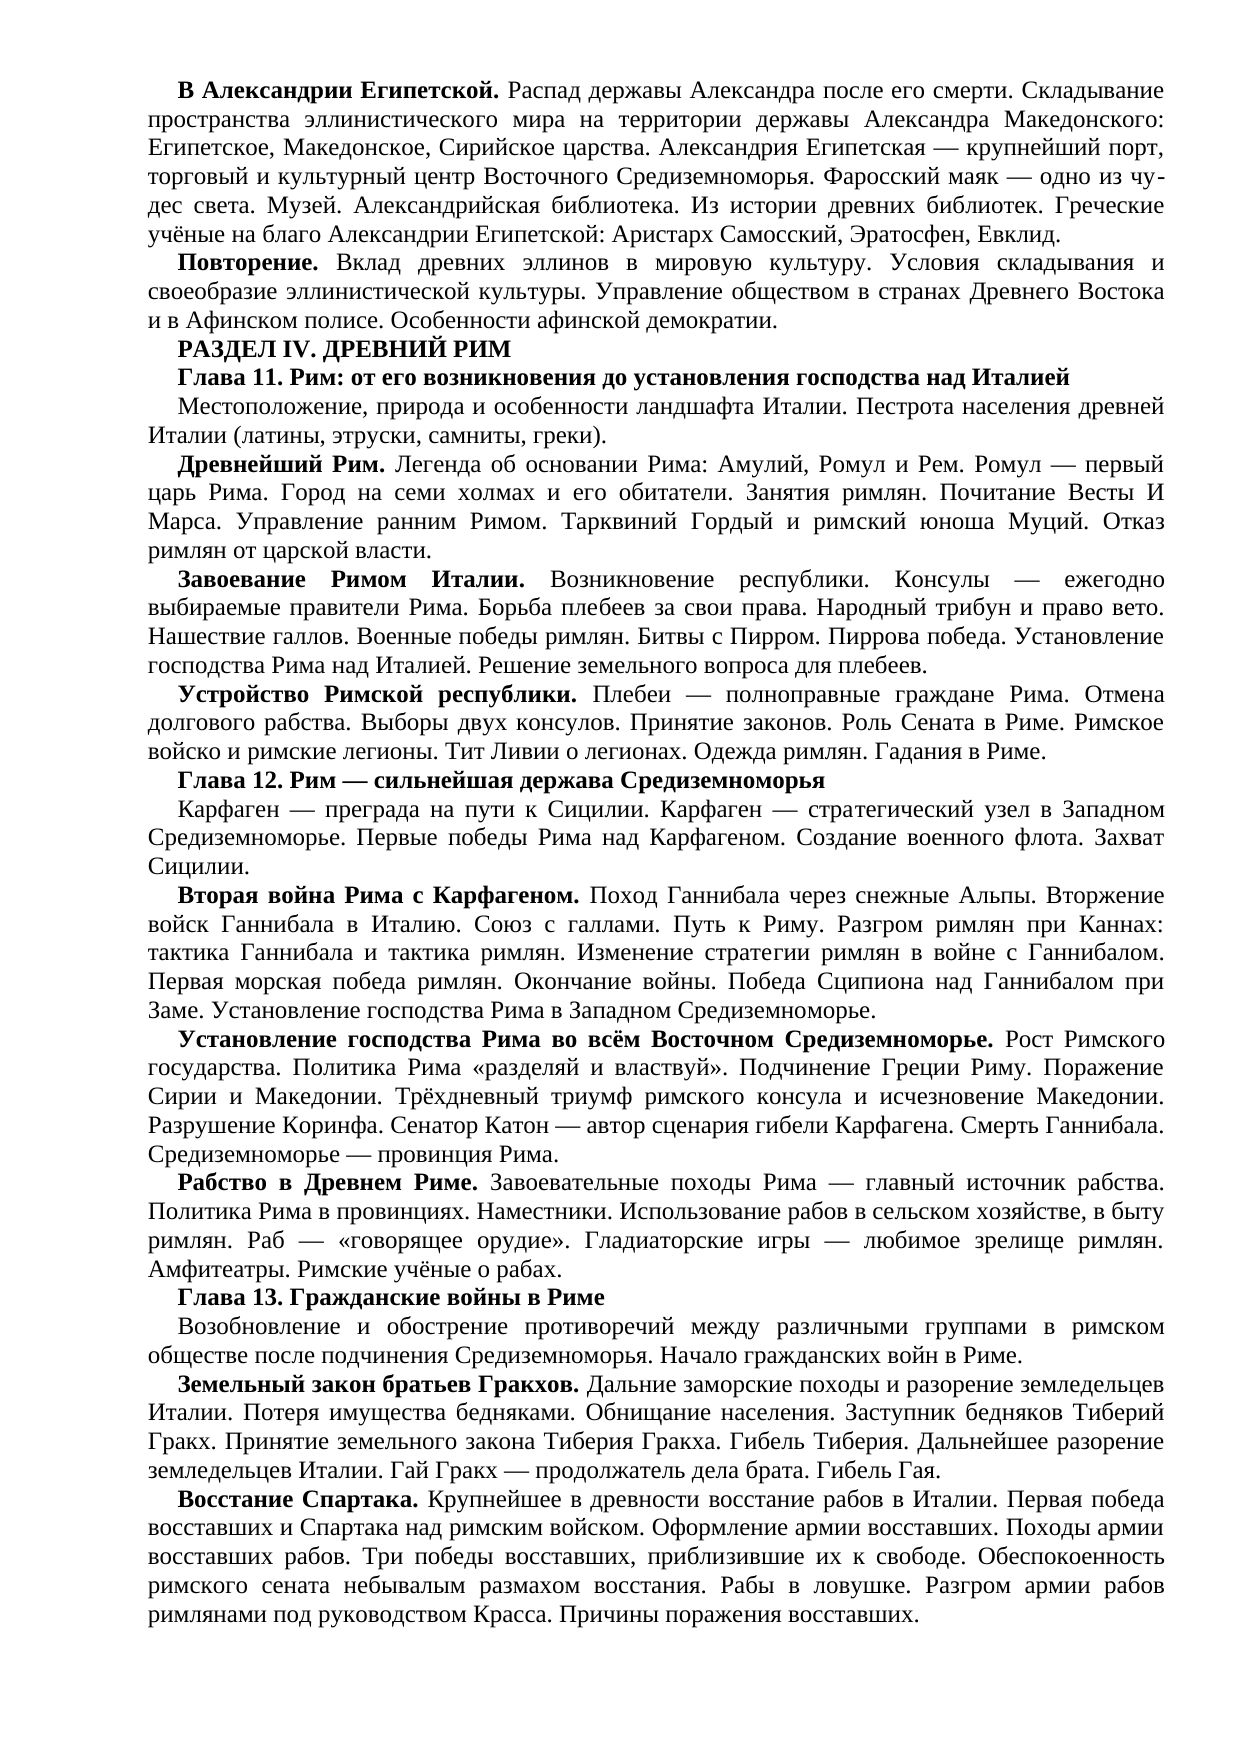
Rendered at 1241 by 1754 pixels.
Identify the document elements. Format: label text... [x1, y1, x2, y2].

text Рабство в Древнем Риме. Завоевательные походы Рима — главный источник рабства. Политика Рима в провинциях. Наместники. Использование рабов в сельском хозяйстве, в быту римлян. Раб — «говорящее орудие». Гладиаторские игры — любимое зрелище римлян. Амфитеатры. Римские учёные о рабах. [148, 1167, 1165, 1282]
text Карфаген — преграда на пути к Сицилии. Карфаген — стратегический узел в Западном Средиземноморье. Первые победы Рима над Карфагеном. Создание военного флота. Захват Сицилии. [148, 794, 1165, 880]
text Восстание Спартака. Крупнейшее в древности восстание рабов в Италии. Первая победа восставших и Спартака над римским войском. Оформление армии восставших. Походы армии восставших рабов. Три победы восставших, приблизившие их к свободе. Обеспокоенность римского сената небывалым размахом восстания. Рабы в ловушке. Разгром армии рабов римлянами под руководством Красса. Причины поражения восставших. [148, 1484, 1165, 1627]
text Вторая война Рима с Карфагеном. Поход Ганнибала через снежные Альпы. Вторжение войск Ганнибала в Италию. Союз с галлами. Путь к Риму. Разгром римлян при Каннах: тактика Ганнибала и тактика римлян. Изменение стратегии римлян в войне с Ганнибалом. Первая морская победа римлян. Окончание войны. Победа Сципиона над Ганнибалом при Заме. Установление господства Рима в Западном Средиземноморье. [148, 880, 1165, 1024]
text Местоположение, природа и особенности ландшафта Италии. Пестрота населения древней Италии (латины, этруски, самниты, греки). [148, 391, 1165, 449]
text Устройство Римской республики. Плебеи — полноправные граждане Рима. Отмена долгового рабства. Выборы двух консулов. Принятие законов. Роль Сената в Риме. Римское войско и римские легионы. Тит Ливии о легионах. Одежда римлян. Гадания в Риме. [148, 679, 1165, 765]
text Повторение. Вклад древних эллинов в мировую культуру. Условия складывания и своеобразие эллинистической культуры. Управление обществом в странах Древнего Востока и в Афинском полисе. Особенности афинской демократии. [148, 247, 1165, 334]
text Завоевание Римом Италии. Возникновение республики. Консулы — ежегодно выбираемые правители Рима. Борьба плебеев за свои права. Народный трибун и право вето. Нашествие галлов. Военные победы римлян. Битвы с Пирром. Пиррова победа. Установление господства Рима над Италией. Решение земельного вопроса для плебеев. [148, 564, 1165, 679]
text Глава 12. Рим — сильнейшая держава Средиземноморья [148, 765, 1054, 794]
text Земельный закон братьев Гракхов. Дальние заморские походы и разорение земледельцев Италии. Потеря имущества бедняками. Обнищание населения. Заступник бедняков Тиберий Гракх. Принятие земельного закона Тиберия Гракха. Гибель Тиберия. Дальнейшее разорение земледельцев Италии. Гай Гракх — продолжатель дела брата. Гибель Гая. [148, 1369, 1165, 1484]
text Возобновление и обострение противоречий между различными группами в римском обществе после подчинения Средиземноморья. Начало гражданских войн в Риме. [148, 1311, 1165, 1369]
text РАЗДЕЛ IV. ДРЕВНИЙ РИМ [148, 334, 1165, 362]
text Установление господства Рима во всём Восточном Средиземноморье. Рост Римского государства. Политика Рима «разделяй и властвуй». Подчинение Греции Риму. Поражение Сирии и Македонии. Трёхдневный триумф римского консула и исчезновение Македонии. Разрушение Коринфа. Сенатор Катон — автор сценария гибели Карфагена. Смерть Ганнибала. Средиземноморье — провинция Рима. [148, 1024, 1165, 1167]
text Глава 11. Рим: от его возникновения до установления господства над Италией [148, 362, 1165, 391]
text Глава 13. Гражданские войны в Риме [148, 1282, 1165, 1311]
text Древнейший Рим. Легенда об основании Рима: Амулий, Ромул и Рем. Ромул — первый царь Рима. Город на семи холмах и его обитатели. Занятия римлян. Почитание Весты И Марса. Управление ранним Римом. Тарквиний Гордый и римский юноша Муций. Отказ римлян от царской власти. [148, 449, 1165, 564]
text В Александрии Египетской. Распад державы Александра после его смерти. Складывание пространства эллинистического мира на территории державы Александра Македонского: Египетское, Македонское, Сирийское царства. Александрия Египетская — крупнейший порт, торговый и культурный центр Восточного Средиземноморья. Фаросский маяк — одно из чудес света. Музей. Александрийская библиотека. Из истории древних библиотек. Греческие учёные на благо Александрии Египетской: Аристарх Самосский, Эратосфен, Евклид. [148, 75, 1165, 247]
